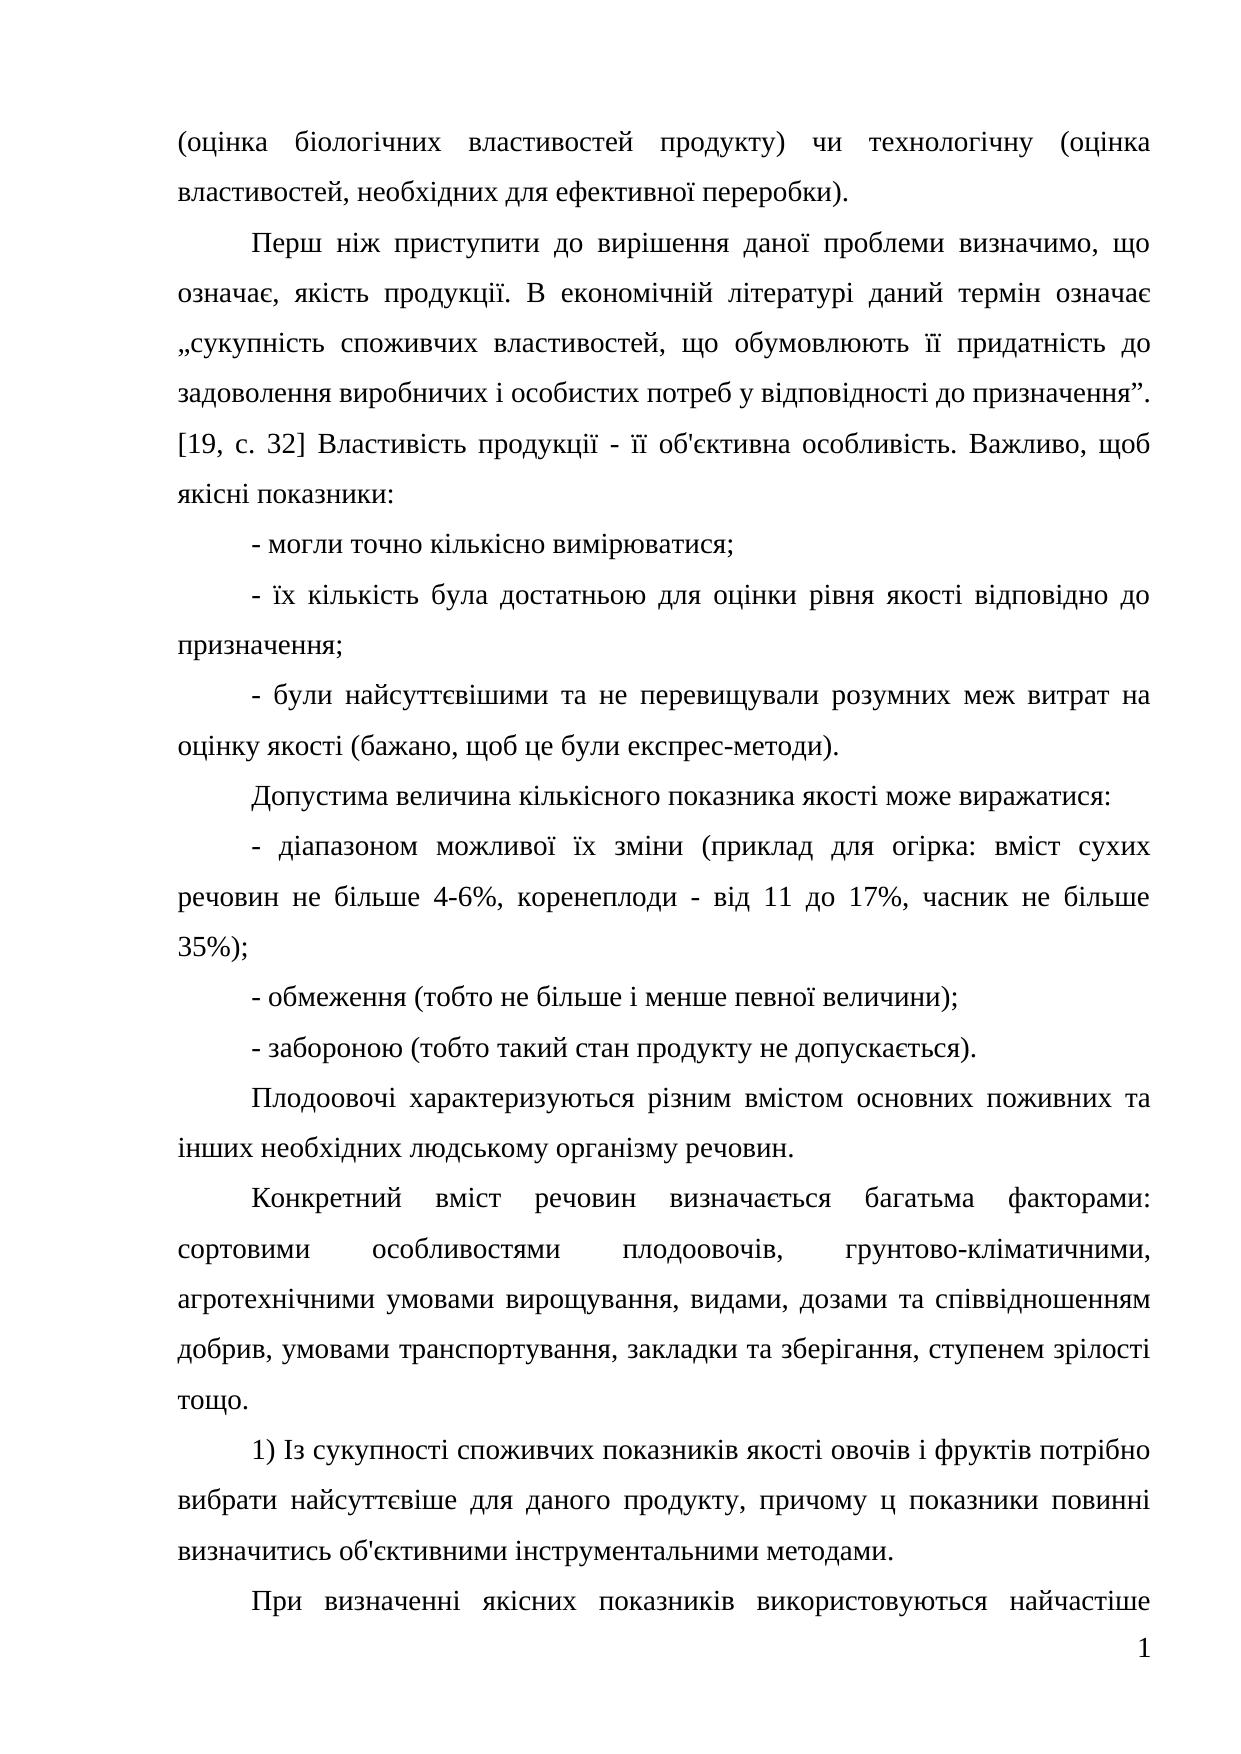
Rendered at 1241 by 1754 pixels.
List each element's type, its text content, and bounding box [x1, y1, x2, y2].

text - могли точно кількісно вимірюватися; [177, 527, 1152, 560]
text Конкретний вміст речовин визначається багатьма факторами: сортовими особливостями плодоовочів, грунтово-кліматичними, агротехнічними умовами вирощування, видами, дозами та співвідношенням добрив, умовами транспортування, закладки та зберігання, ступенем зрілості тощо. [177, 1181, 1152, 1415]
text - забороною (тобто такий стан продукту не допускається). [177, 1030, 1152, 1063]
text - їх кількість була достатньою для оцінки рівня якості відповідно до призначення; [177, 577, 1152, 661]
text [177, 124, 1152, 208]
text - діапазоном можливої їх зміни (приклад для огірка: вміст сухих речовин не більше 4-6%, коренеплоди - від 11 до 17%, часник не більше 35%); [177, 828, 1152, 963]
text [177, 1583, 1152, 1617]
text Допустима величина кількісного показника якості може виражатися: [177, 778, 1152, 812]
text Перш ніж приступити до вирішення даної проблеми визначимо, що означає, якість продукції. В економічній літературі даний термін означає „сукупність споживчих властивостей, що обумовлюють її придатність до задоволення виробничих і особистих потреб у відповідності до призначення”. [19, с. 32] Властивість продукції - її об'єктивна особливість. Важливо, щоб якісні показники: [177, 225, 1152, 510]
text - обмеження (тобто не більше і менше певної величини); [177, 979, 1152, 1013]
text Плодоовочі характеризуються різним вмістом основних поживних та інших необхідних людському організму речовин. [177, 1080, 1152, 1164]
text - були найсуттєвішими та не перевищували розумних меж витрат на оцінку якості (бажано, щоб це були експрес-методи). [177, 677, 1152, 761]
text 1) Із сукупності споживчих показників якості овочів і фруктів потрібно вибрати найсуттєвіше для даного продукту, причому ц показники повинні визначитись об'єктивними інструментальними методами. [177, 1432, 1152, 1566]
